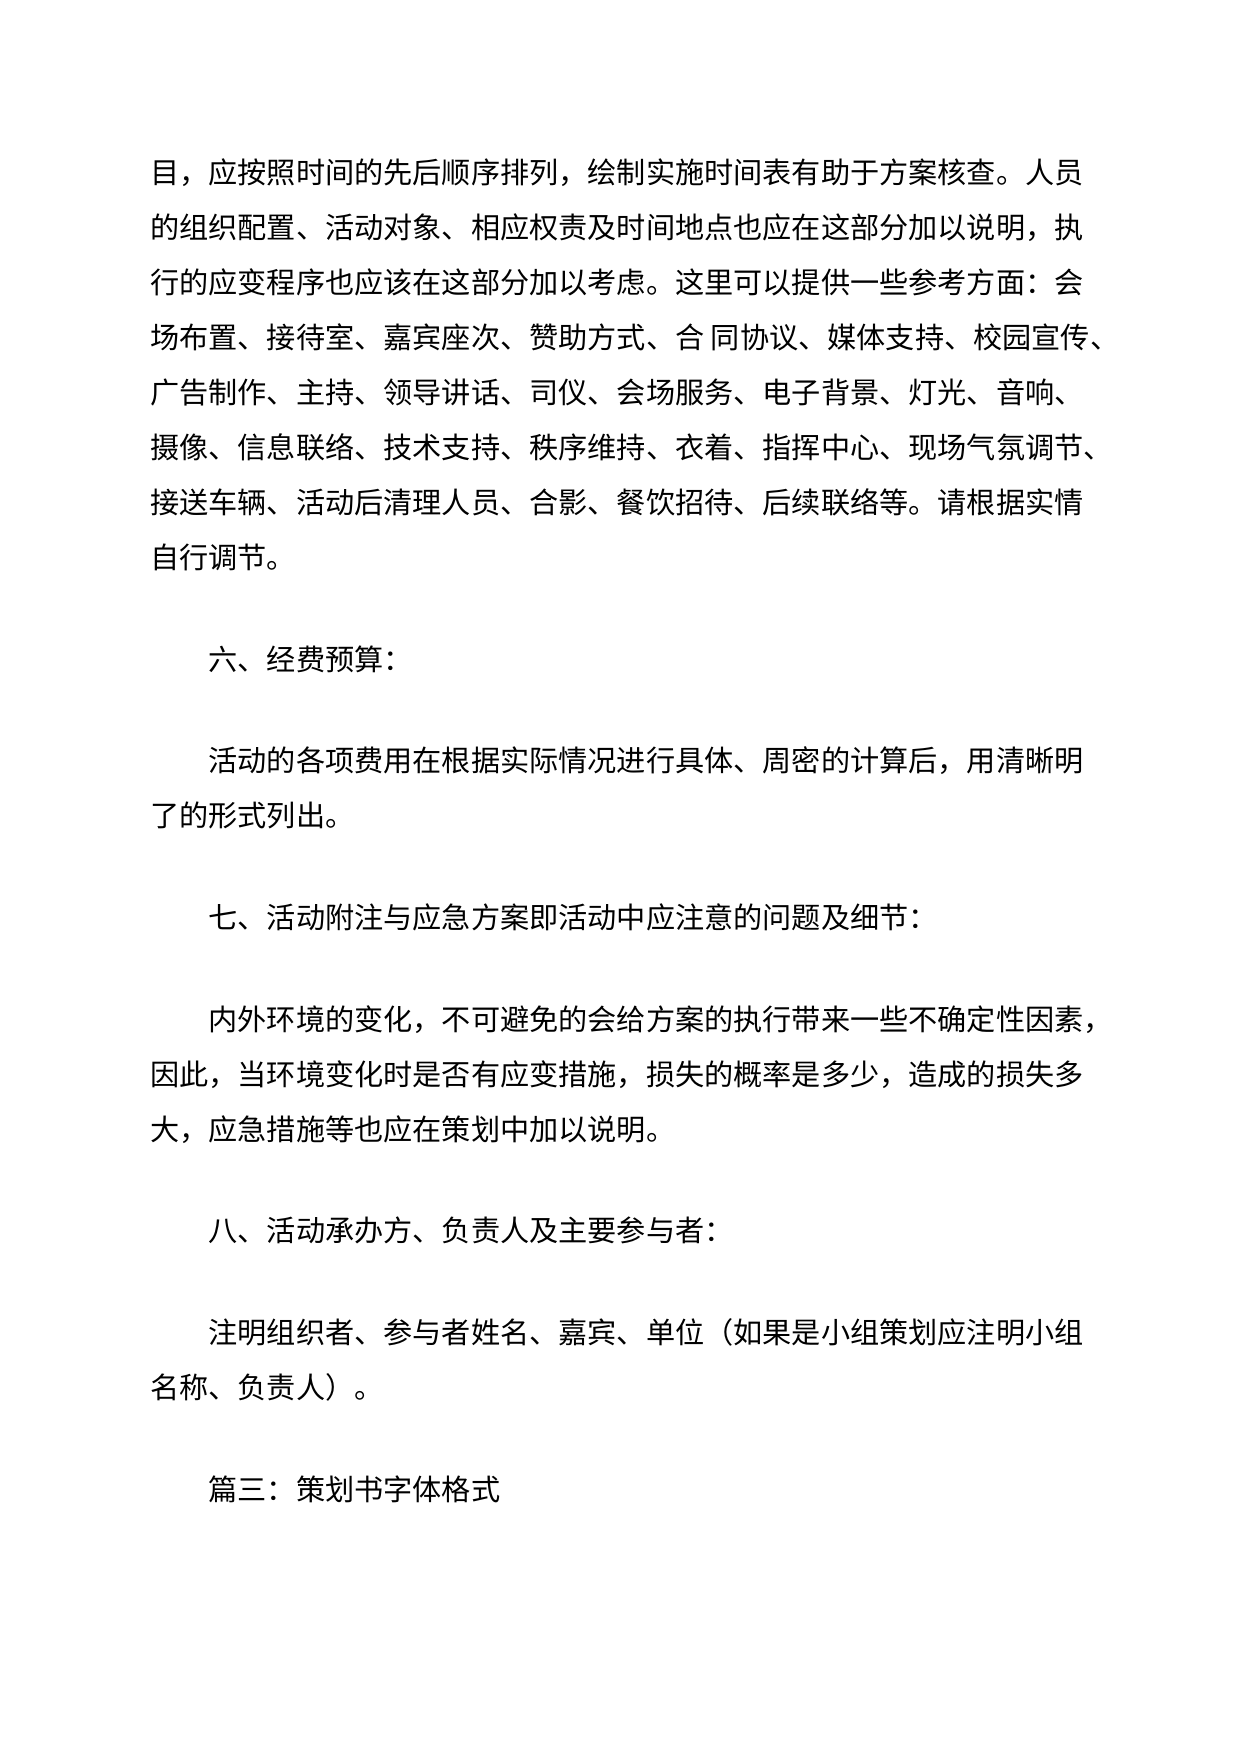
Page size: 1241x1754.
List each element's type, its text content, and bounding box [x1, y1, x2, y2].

text 八、活动承办方、负责人及主要参与者： [150, 1208, 1090, 1250]
text 活动的各项费用在根据实际情况进行具体、周密的计算后，用清晰明了的形式列出。 [150, 738, 1090, 835]
text 六、经费预算： [150, 636, 1090, 678]
text 注明组织者、参与者姓名、嘉宾、单位（如果是小组策划应注明小组名称、负责人）。 [150, 1309, 1090, 1407]
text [150, 150, 1090, 577]
text 内外环境的变化，不可避免的会给方案的执行带来一些不确定性因素，因此，当环境变化时是否有应变措施，损失的概率是多少，造成的损失多大，应急措施等也应在策划中加以说明。 [150, 996, 1090, 1148]
text 篇三：策划书字体格式 [150, 1466, 1090, 1508]
text 七、活动附注与应急方案即活动中应注意的问题及细节： [150, 894, 1090, 937]
